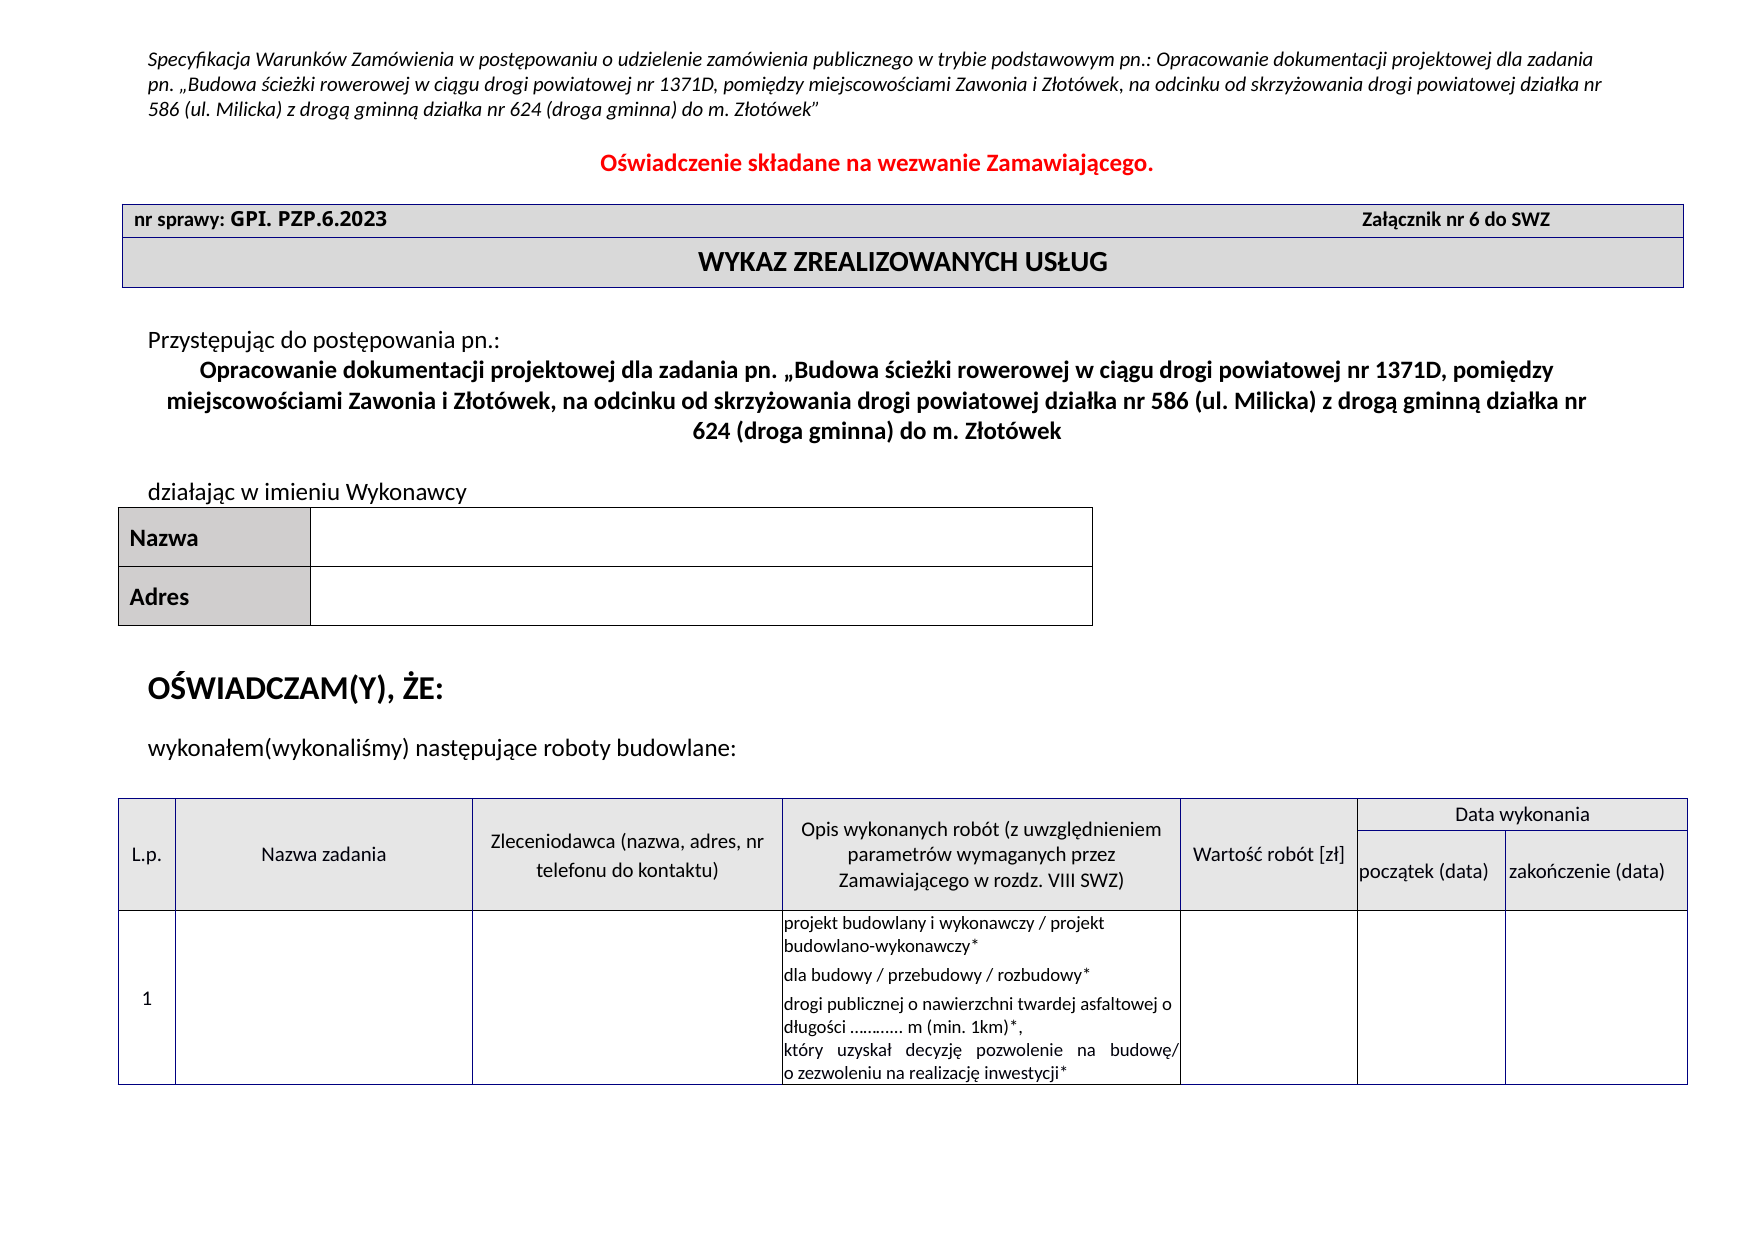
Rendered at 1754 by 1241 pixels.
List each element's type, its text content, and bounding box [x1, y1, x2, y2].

table_cell [311, 567, 1092, 625]
table_cell zakończenie (data) [1506, 831, 1687, 910]
table_header [311, 508, 1092, 566]
table_cell 1 [119, 911, 175, 1084]
text OŚWIADCZAM(Y), ŻE: [148, 667, 1606, 708]
table_cell WYKAZ ZREALIZOWANYCH USŁUG [123, 238, 1683, 287]
table_header L.p. [119, 799, 175, 910]
table_cell początek (data) [1358, 831, 1505, 910]
list wykonałem(wykonaliśmy) następujące roboty budowlane: [148, 733, 1606, 763]
table_cell [1181, 911, 1357, 1084]
text działając w imieniu Wykonawcy [148, 476, 1606, 507]
table_cell [1358, 911, 1505, 1084]
text Opracowanie dokumentacji projektowej dla zadania pn. „Budowa ścieżki rowerowej w ciągu drogi powiatowej nr 1371D, pomiędzy miejscowościami Zawonia i Złotówek, na odcinku od skrzyżowania drogi powiatowej działka nr 586 (ul. Milicka) z drogą gminną działka nr 624 (droga gminna) do m. Złotówek [148, 354, 1606, 446]
table_cell Adres [119, 567, 310, 625]
table_header nr sprawy: GPI. PZP.6.2023 Załącznik nr 6 do SWZ [123, 205, 1683, 237]
text Przystępując do postępowania pn.: [148, 324, 1600, 354]
table_cell [176, 911, 472, 1084]
table_header Nazwa zadania [176, 799, 472, 910]
table_cell [473, 911, 782, 1084]
table_cell [1506, 911, 1687, 1084]
table_header Wartość robót [zł] [1181, 799, 1357, 910]
table_header Nazwa [119, 508, 310, 566]
text Oświadczenie składane na wezwanie Zamawiającego. [148, 148, 1606, 178]
table_header Zleceniodawca (nazwa, adres, nr telefonu do kontaktu) [473, 799, 782, 910]
table_header Opis wykonanych robót (z uwzględnieniem parametrów wymaganych przez Zamawiającego w rozdz. VIII SWZ) [783, 799, 1180, 910]
table_header Data wykonania [1358, 799, 1687, 830]
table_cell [783, 911, 1180, 1084]
